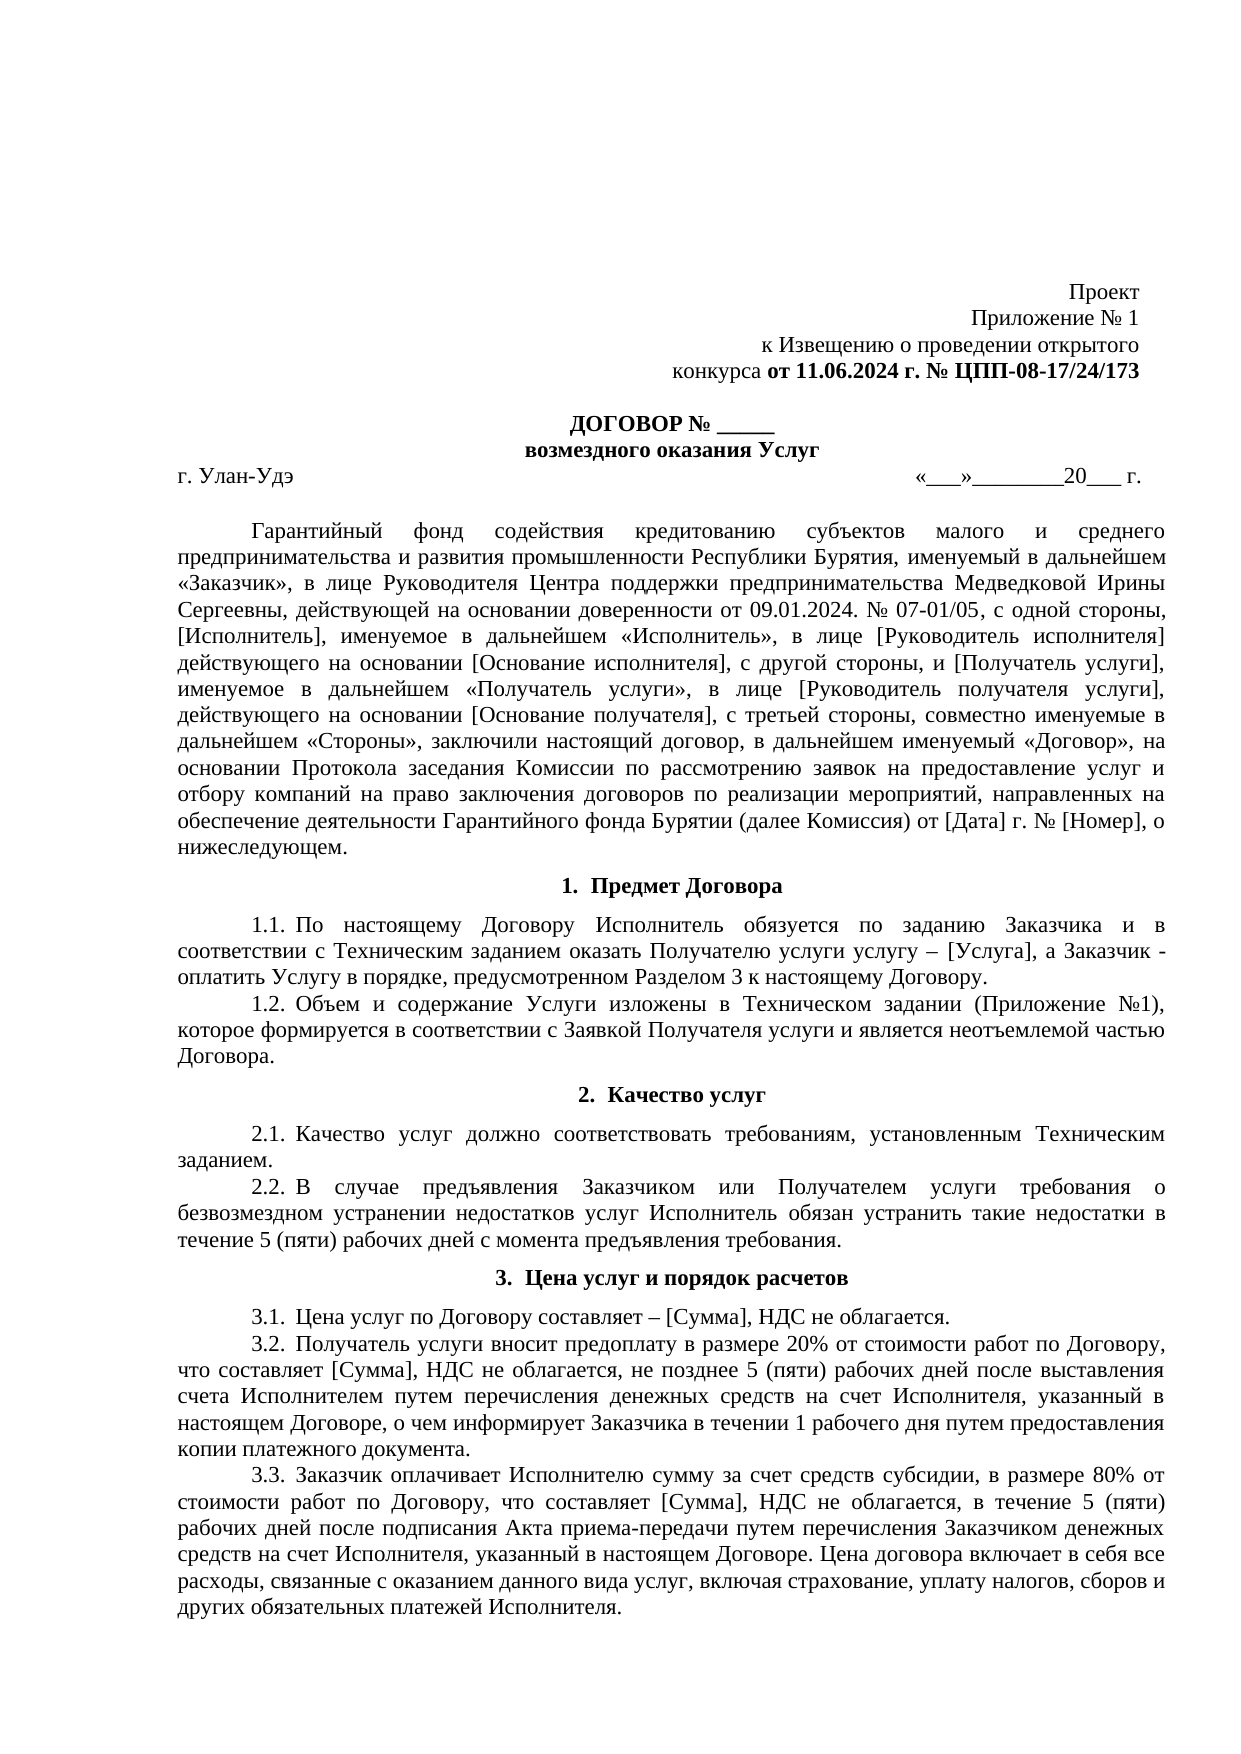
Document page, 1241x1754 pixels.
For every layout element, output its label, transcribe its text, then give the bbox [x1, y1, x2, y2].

list Цена услуг по Договору составляет – [Сумма], НДС не облагается. [177, 1303, 1167, 1330]
text Гарантийный фонд содействия кредитованию субъектов малого и среднего предпринимательства и развития промышленности Республики Бурятия, именуемый в дальнейшем «Заказчик», в лице Руководителя Центра поддержки предпринимательства Медведковой Ирины Сергеевны, действующей на основании доверенности от 09.01.2024. № 07-01/05, с одной стороны, [Исполнитель], именуемое в дальнейшем «Исполнитель», в лице [Руководитель исполнителя] действующего на основании [Основание исполнителя], с другой стороны, и [Получатель услуги], именуемое в дальнейшем «Получатель услуги», в лице [Руководитель получателя услуги], действующего на основании [Основание получателя], с третьей стороны, совместно именуемые в дальнейшем «Стороны», заключили настоящий договор, в дальнейшем именуемый «Договор», на основании Протокола заседания Комиссии по рассмотрению заявок на предоставление услуг и отбору компаний на право заключения договоров по реализации мероприятий, направленных на обеспечение деятельности Гарантийного фонда Бурятии (далее Комиссия) от [Дата] г. № [Номер], о нижеследующем. [177, 517, 1167, 859]
list Заказчик оплачивает Исполнителю сумму за счет средств субсидии, в размере 80% от стоимости работ по Договору, что составляет [Сумма], НДС не облагается, в течение 5 (пяти) рабочих дней после подписания Акта приема-передачи путем перечисления Заказчиком денежных средств на счет Исполнителя, указанный в настоящем Договоре. Цена договора включает в себя все расходы, связанные с оказанием данного вида услуг, включая страхование, уплату налогов, сборов и других обязательных платежей Исполнителя. [177, 1461, 1167, 1619]
list Получатель услуги вносит предоплату в размере 20% от стоимости работ по Договору, что составляет [Сумма], НДС не облагается, не позднее 5 (пяти) рабочих дней после выставления счета Исполнителем путем перечисления денежных средств на счет Исполнителя, указанный в настоящем Договоре, о чем информирует Заказчика в течении 1 рабочего дня путем предоставления копии платежного документа. [177, 1330, 1167, 1461]
list Объем и содержание Услуги изложены в Техническом задании (Приложение №1), которое формируется в соответствии с Заявкой Получателя услуги и является неотъемлемой частью Договора. [177, 990, 1167, 1069]
list Предмет Договора [177, 872, 1167, 898]
text г. Улан-Удэ «___»________20___ г. [177, 462, 1167, 489]
text ДОГОВОР № _____ [177, 410, 1167, 436]
list По настоящему Договору Исполнитель обязуется по заданию Заказчика и в соответствии с Техническим заданием оказать Получателю услуги услугу – [Услуга], а Заказчик - оплатить Услугу в порядке, предусмотренном Разделом 3 к настоящему Договору. [177, 911, 1167, 990]
text Приложение № 1 [162, 304, 1139, 331]
list Качество услуг [177, 1081, 1167, 1108]
list Цена услуг и порядок расчетов [177, 1264, 1167, 1291]
subtitle В случае предъявления Заказчиком или Получателем услуги требования о безвозмездном устранении недостатков услуг Исполнитель обязан устранить такие недостатки в течение 5 (пяти) рабочих дней с момента предъявления требования. [177, 1173, 1167, 1252]
subtitle Качество услуг должно соответствовать требованиям, установленным Техническим заданием. [177, 1120, 1167, 1173]
text Проект [162, 278, 1139, 304]
text к Извещению о проведении открытого [162, 331, 1139, 357]
text конкурса от 11.06.2024 г. № ЦПП-08-17/24/173 [162, 357, 1139, 383]
text возмездного оказания Услуг [177, 436, 1167, 462]
